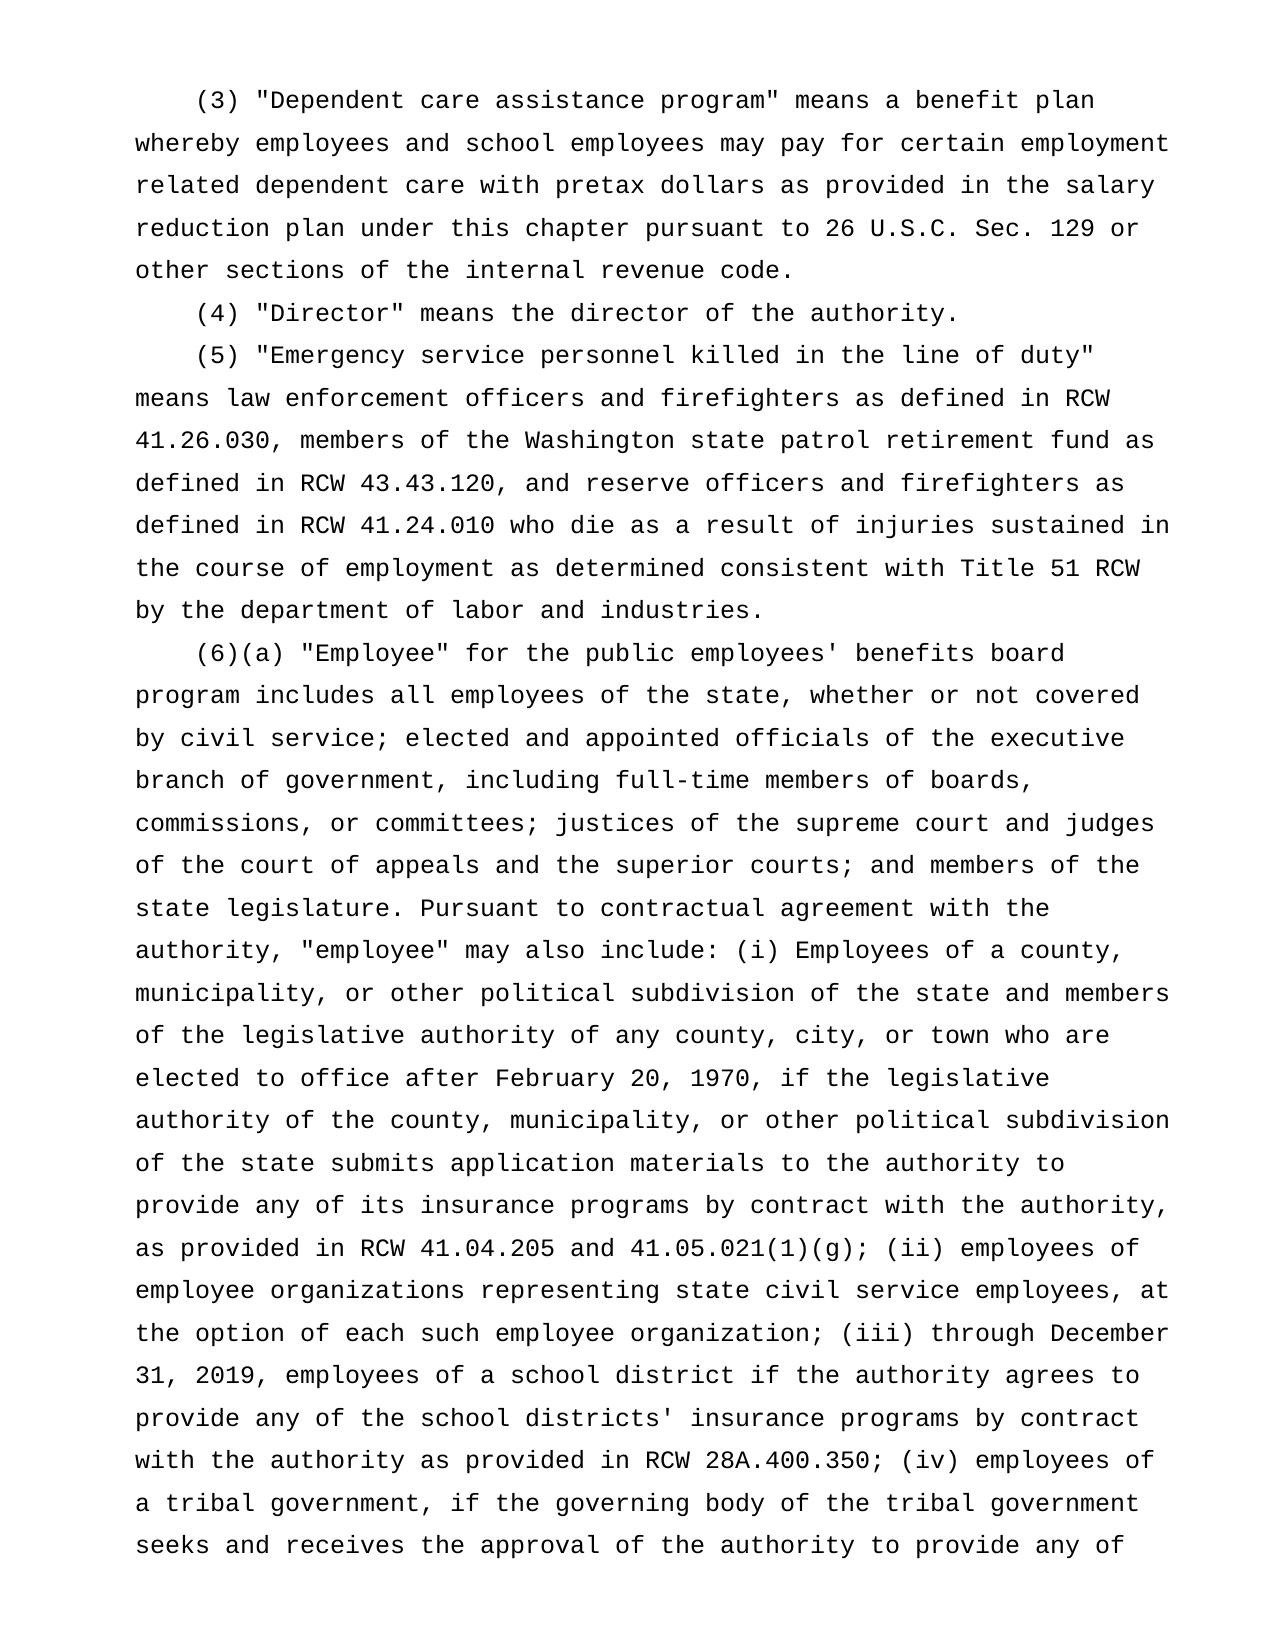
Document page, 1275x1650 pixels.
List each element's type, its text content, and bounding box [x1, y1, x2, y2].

text (5) "Emergency service personnel killed in the line of duty" means law enforcement officers and firefighters as defined in RCW 41.26.030, members of the Washington state patrol retirement fund as defined in RCW 43.43.120, and reserve officers and firefighters as defined in RCW 41.24.010 who die as a result of injuries sustained in the course of employment as determined consistent with Title 51 RCW by the department of labor and industries. [135, 330, 1170, 627]
text (3) "Dependent care assistance program" means a benefit plan whereby employees and school employees may pay for certain employment related dependent care with pretax dollars as provided in the salary reduction plan under this chapter pursuant to 26 U.S.C. Sec. 129 or other sections of the internal revenue code. [135, 75, 1170, 287]
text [135, 627, 1170, 1562]
text (4) "Director" means the director of the authority. [135, 287, 1170, 330]
